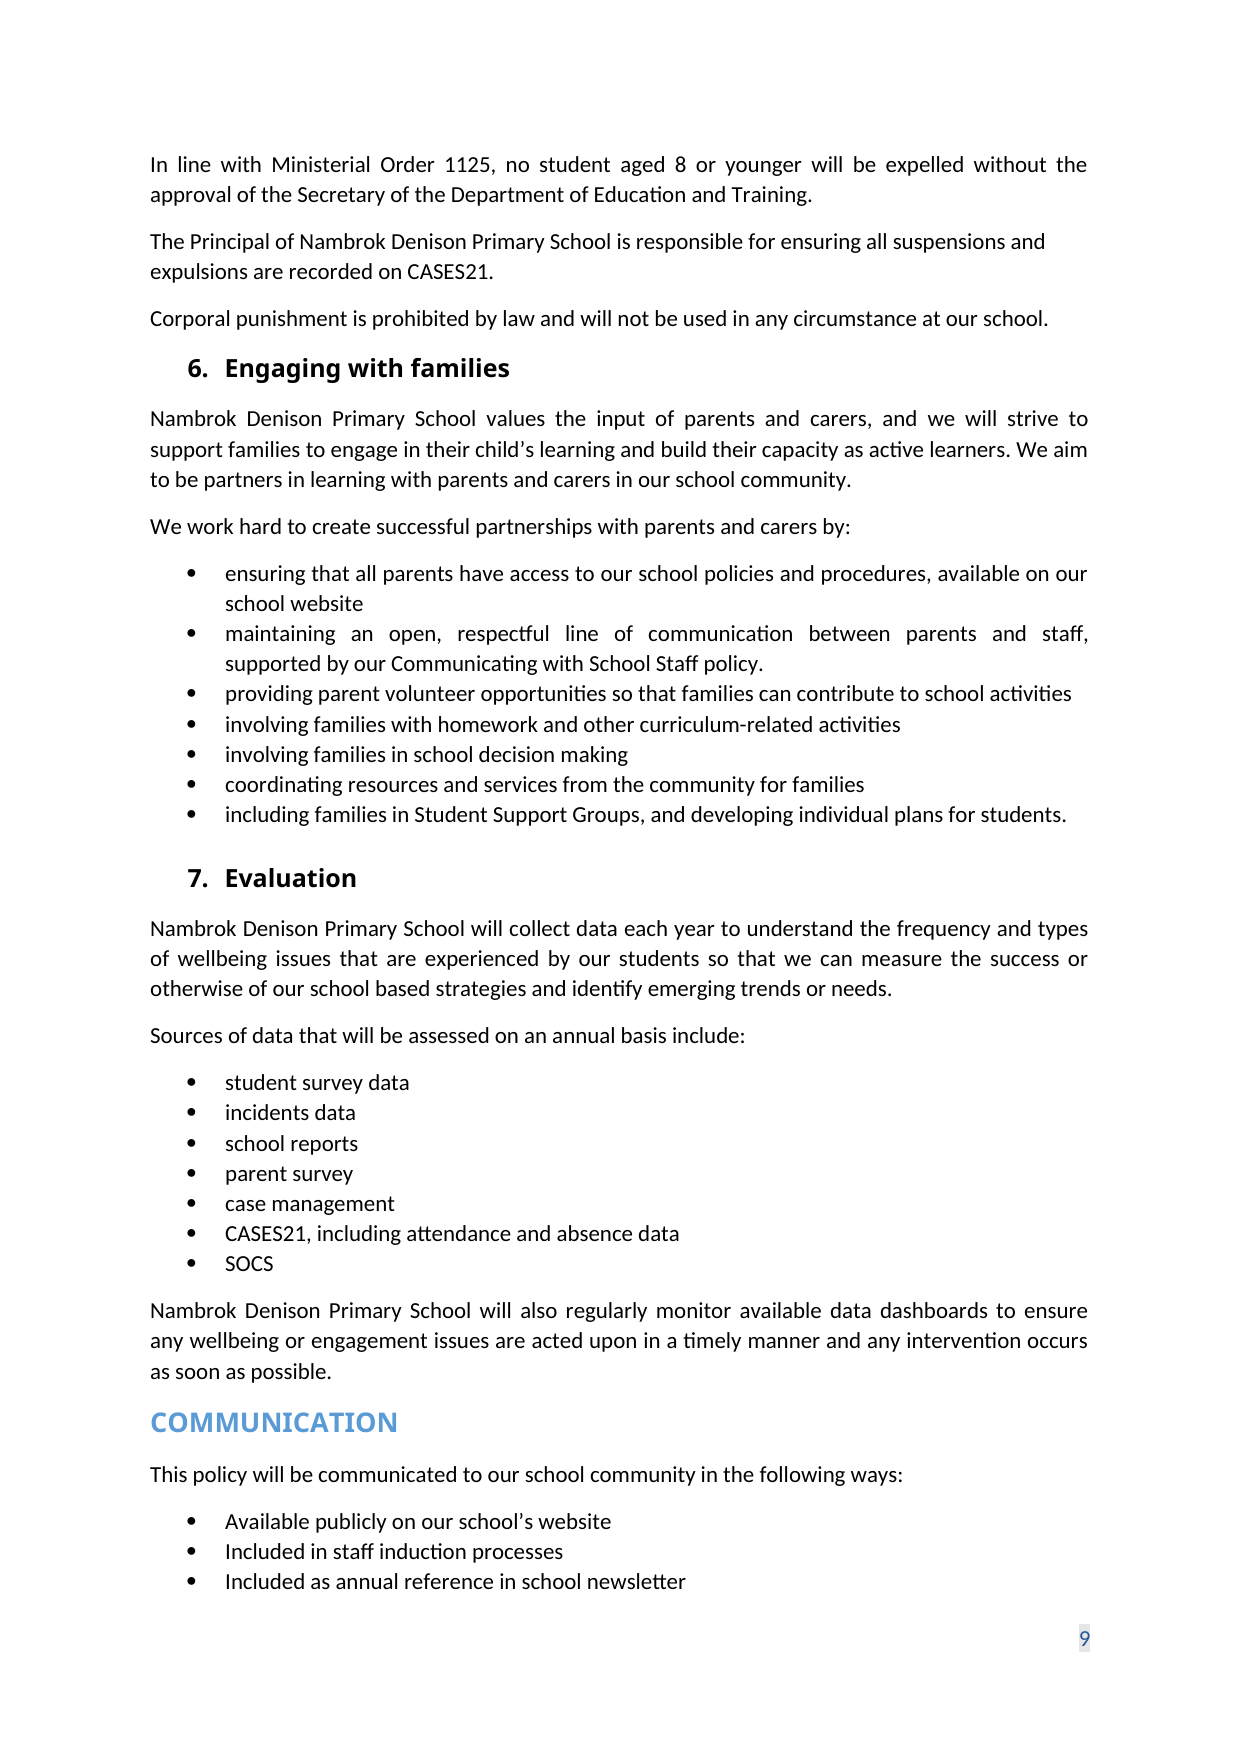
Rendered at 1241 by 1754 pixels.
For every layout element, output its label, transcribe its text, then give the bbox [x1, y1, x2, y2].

list student survey data [187, 1068, 1090, 1096]
list parent survey [187, 1159, 1090, 1187]
list providing parent volunteer opportunities so that families can contribute to school activities [187, 679, 1090, 707]
list Evaluation [187, 861, 1090, 895]
text We work hard to create successful partnerships with parents and carers by: [150, 512, 1090, 540]
list Included as annual reference in school newsletter [187, 1567, 1090, 1596]
list case management [187, 1189, 1090, 1217]
list incidents data [187, 1098, 1090, 1127]
text Sources of data that will be assessed on an annual basis include: [150, 1021, 1090, 1049]
list Available publicly on our school’s website [187, 1507, 1090, 1535]
text The Principal of Nambrok Denison Primary School is responsible for ensuring all suspensions and expulsions are recorded on CASES21. [150, 227, 1090, 285]
text In line with Ministerial Order 1125, no student aged 8 or younger will be expelled without the approval of the Secretary of the Department of Education and Training. [150, 150, 1090, 208]
list maintaining an open, respectful line of communication between parents and staff, supported by our Communicating with School Staff policy. [187, 619, 1090, 677]
text Nambrok Denison Primary School values the input of parents and carers, and we will strive to support families to engage in their child’s learning and build their capacity as active learners. We aim to be partners in learning with parents and carers in our school community. [150, 404, 1090, 493]
list coordinating resources and services from the community for families [187, 770, 1090, 798]
list ensuring that all parents have access to our school policies and procedures, available on our school website [187, 559, 1090, 617]
list involving families in school decision making [187, 740, 1090, 768]
list including families in Student Support Groups, and developing individual plans for students. [187, 800, 1090, 828]
text Nambrok Denison Primary School will collect data each year to understand the frequency and types of wellbeing issues that are experienced by our students so that we can measure the success or otherwise of our school based strategies and identify emerging trends or needs. [150, 914, 1090, 1003]
text This policy will be communicated to our school community in the following ways: [150, 1460, 1090, 1488]
list Included in staff induction processes [187, 1537, 1090, 1565]
list CASES21, including attendance and absence data [187, 1219, 1090, 1247]
text COMMUNICATION [150, 1404, 1090, 1441]
text Corporal punishment is prohibited by law and will not be used in any circumstance at our school. [150, 304, 1090, 332]
list school reports [187, 1129, 1090, 1157]
text Nambrok Denison Primary School will also regularly monitor available data dashboards to ensure any wellbeing or engagement issues are acted upon in a timely manner and any intervention occurs as soon as possible. [150, 1296, 1090, 1385]
list Engaging with families [187, 351, 1090, 385]
list SOCS [187, 1249, 1090, 1278]
list involving families with homework and other curriculum-related activities [187, 710, 1090, 738]
